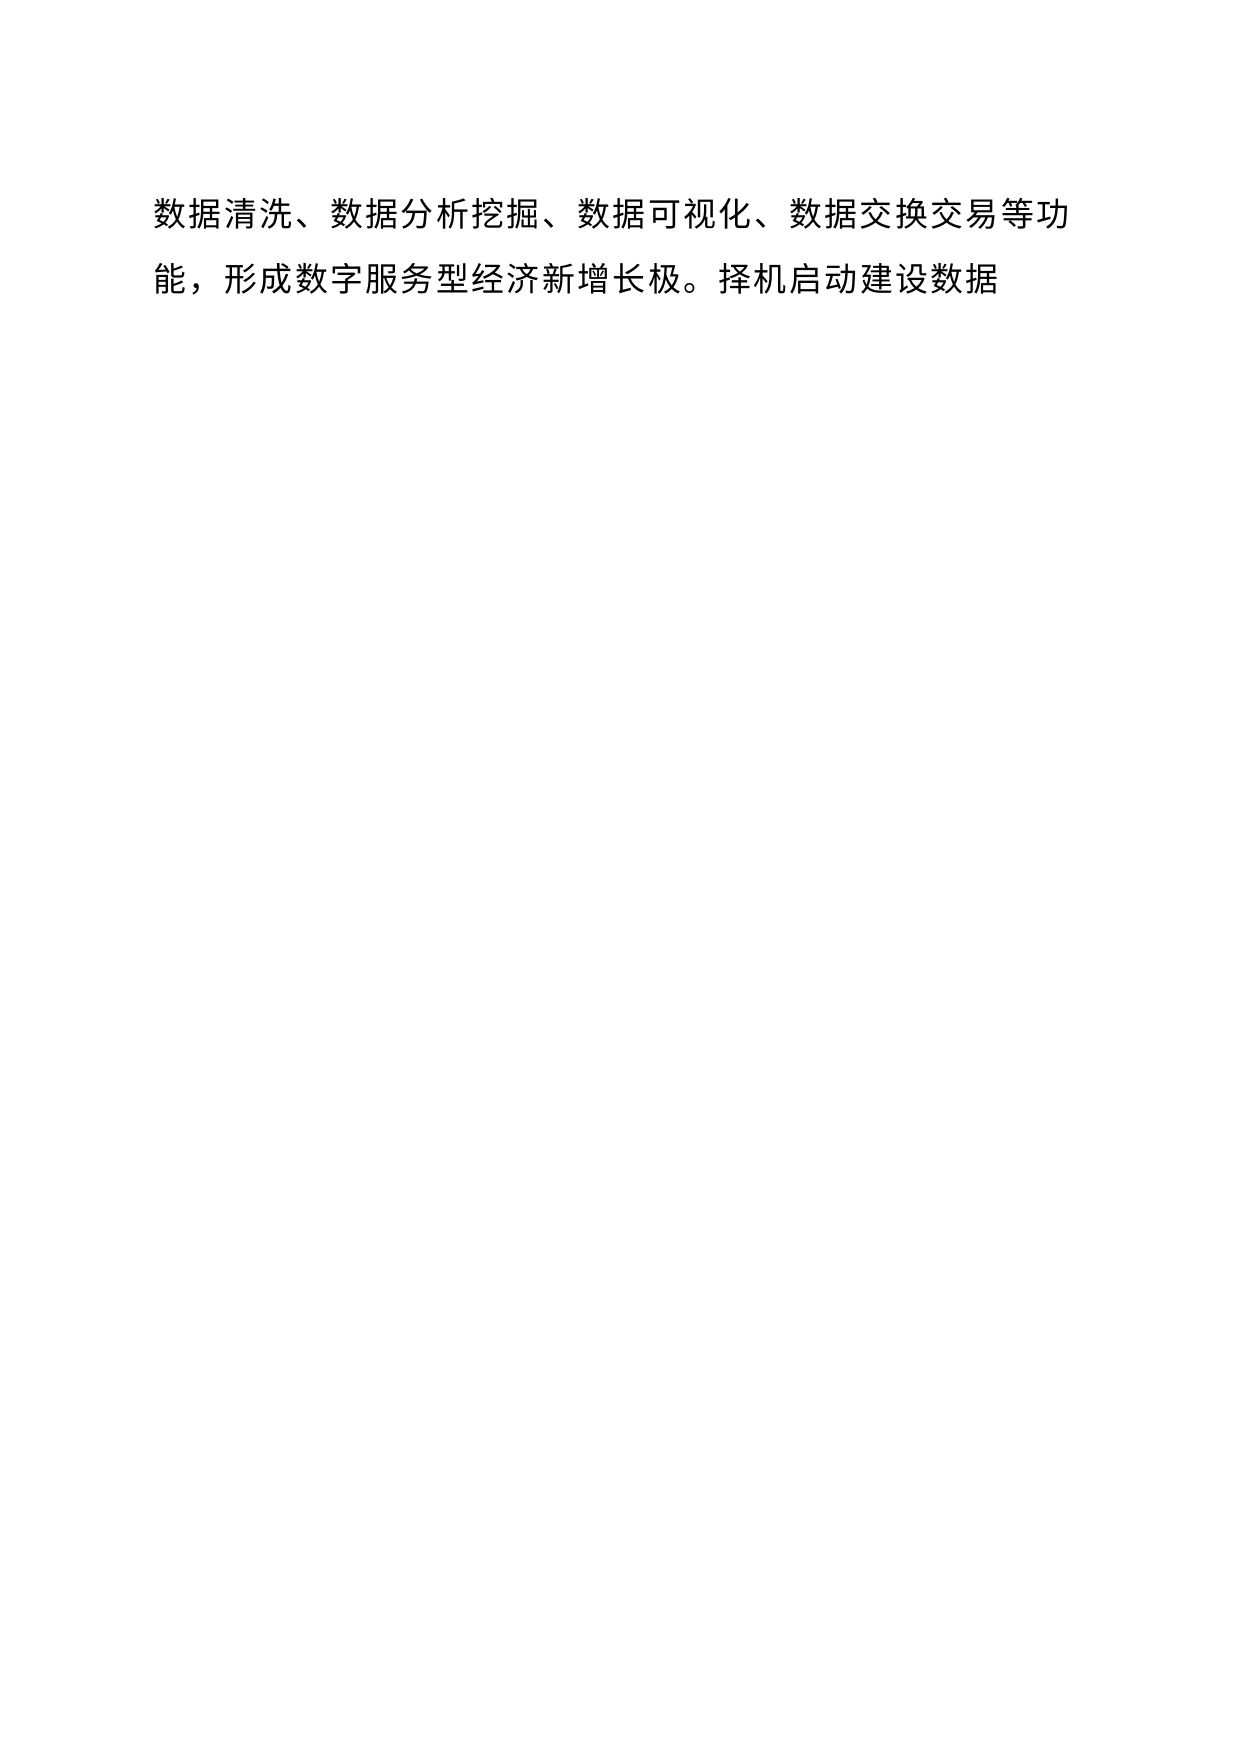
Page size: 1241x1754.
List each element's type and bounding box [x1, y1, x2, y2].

text [153, 187, 1102, 301]
